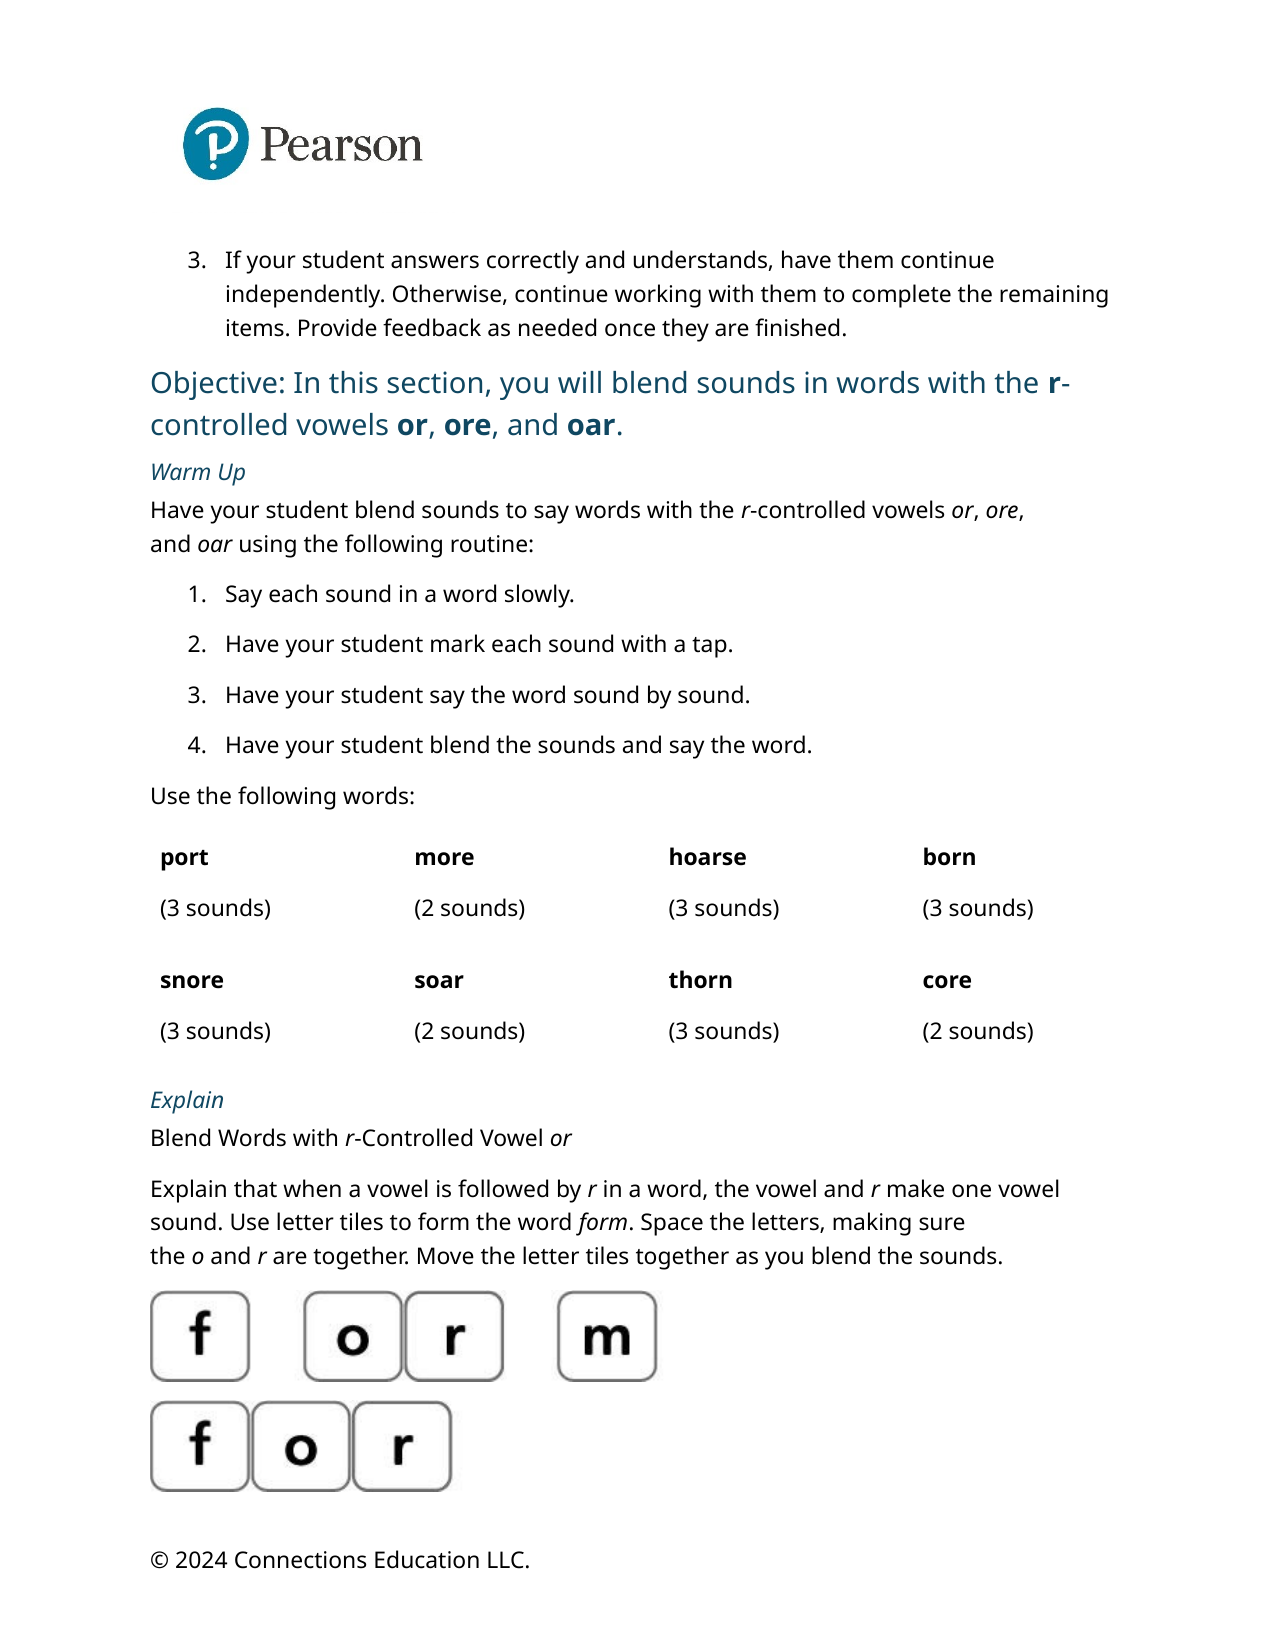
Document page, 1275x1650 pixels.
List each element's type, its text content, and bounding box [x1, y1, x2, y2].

list Say each sound in a word slowly. [187, 578, 1125, 609]
table_cell core (2 sounds) [911, 953, 1166, 1076]
picture [150, 1400, 1125, 1492]
table_cell snore (3 sounds) [149, 953, 403, 1076]
subtitle Explain [150, 1084, 1125, 1115]
picture [150, 75, 455, 213]
list Have your student say the word sound by sound. [187, 679, 1125, 710]
text Have your student blend sounds to say words with the r-controlled vowels or, ore, and oar using the following routine: [150, 494, 1125, 559]
table_header more (2 sounds) [403, 830, 657, 953]
text Explain that when a vowel is followed by r in a word, the vowel and r make one vowel sound. Use letter tiles to form the word form. Space the letters, making sure the o and r are together. Move the letter tiles together as you blend the sounds. [150, 1172, 1125, 1271]
picture [150, 1290, 1125, 1382]
table_header port (3 sounds) [149, 830, 403, 953]
text Use the following words: [150, 779, 1125, 811]
subtitle Objective: In this section, you will blend sounds in words with the r-controlled vowels or, ore, and oar. [150, 362, 1125, 444]
text Blend Words with r-Controlled Vowel or [150, 1122, 1125, 1153]
list Have your student blend the sounds and say the word. [187, 729, 1125, 760]
table_cell soar (2 sounds) [403, 953, 657, 1076]
table_header born (3 sounds) [911, 830, 1166, 953]
list Have your student mark each sound with a tap. [187, 628, 1125, 659]
list If your student answers correctly and understands, have them continue independently. Otherwise, continue working with them to complete the remaining items. Provide feedback as needed once they are finished. [187, 244, 1125, 343]
subtitle Warm Up [150, 456, 1125, 487]
table_cell thorn (3 sounds) [657, 953, 911, 1076]
table_header hoarse (3 sounds) [657, 830, 911, 953]
